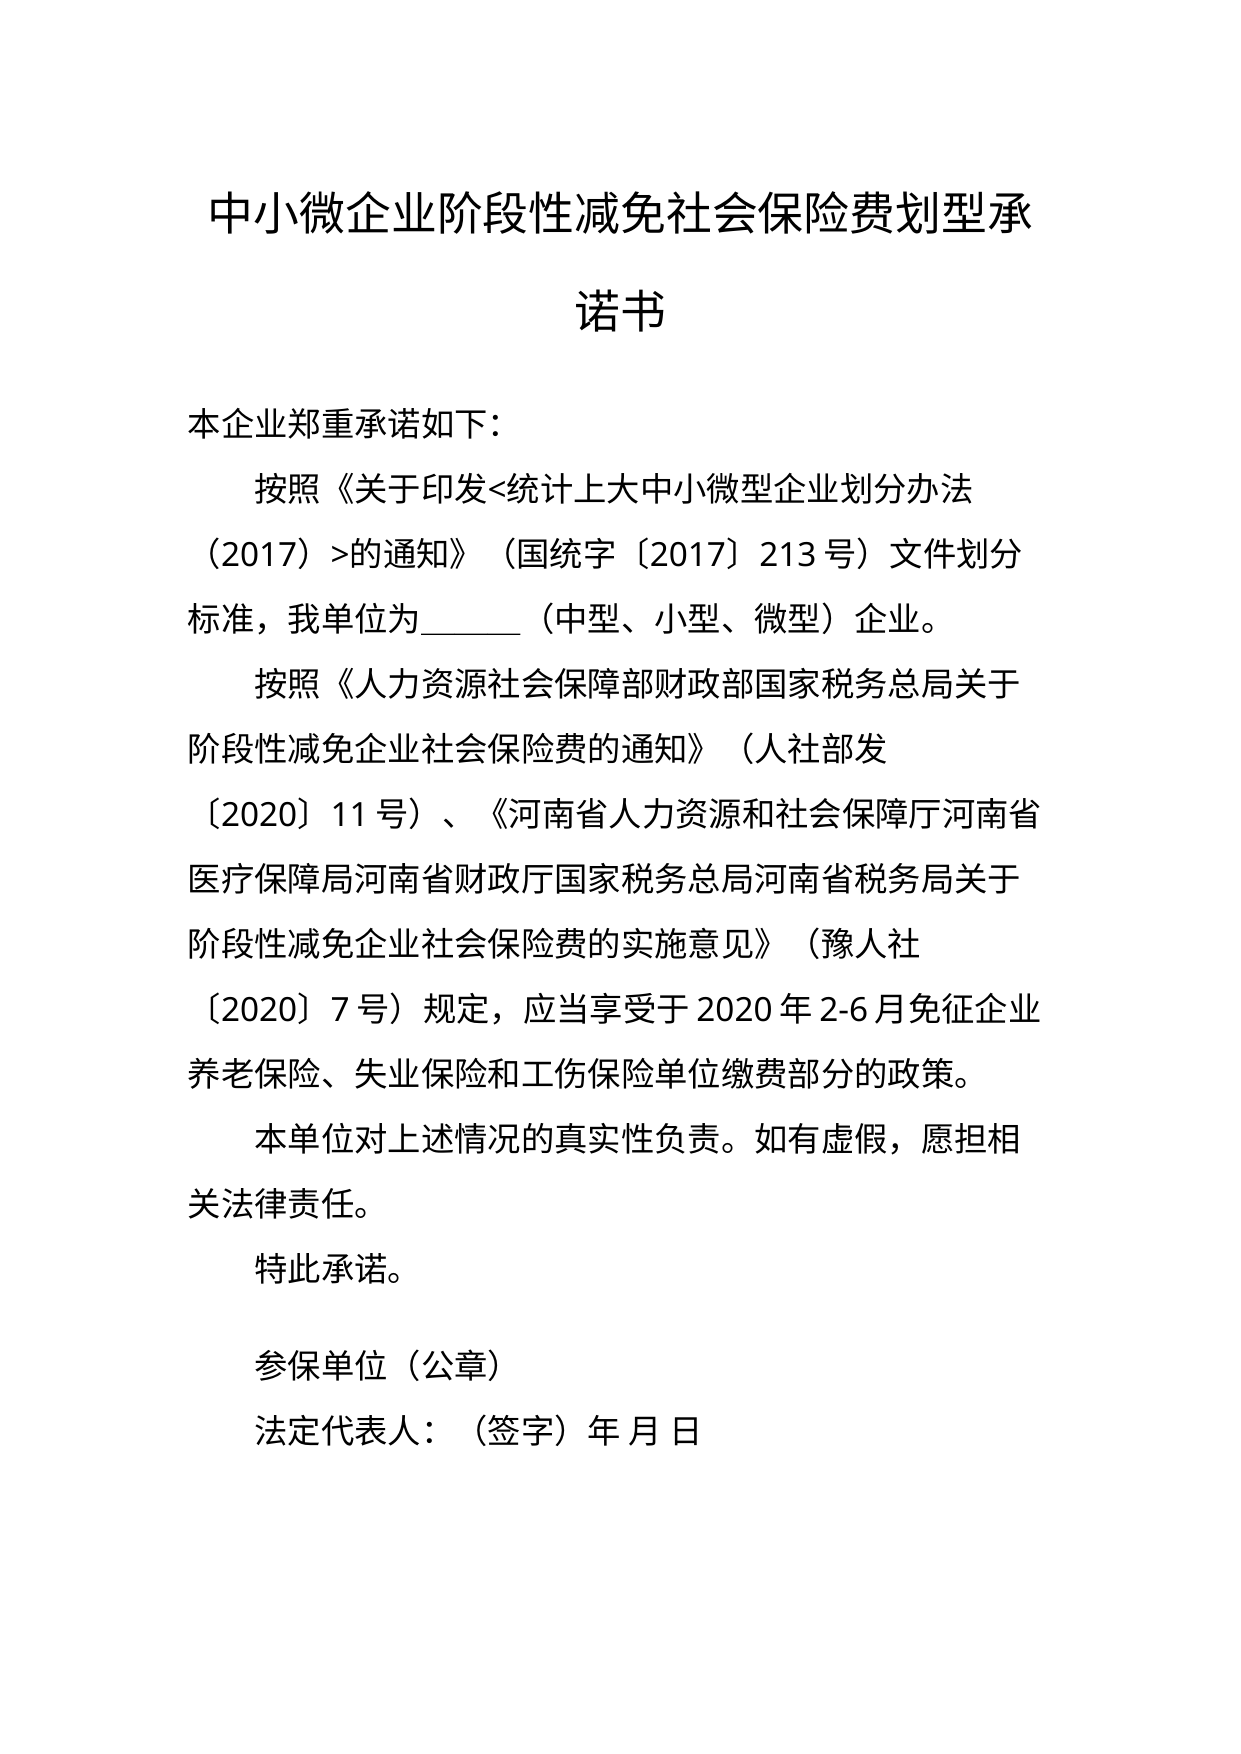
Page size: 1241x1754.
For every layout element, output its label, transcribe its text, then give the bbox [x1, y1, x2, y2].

text 参保单位（公章） [187, 1332, 1053, 1397]
text 按照《人力资源社会保障部财政部国家税务总局关于阶段性减免企业社会保险费的通知》（人社部发〔2020〕11号）、《河南省人力资源和社会保障厅河南省医疗保障局河南省财政厅国家税务总局河南省税务局关于阶段性减免企业社会保险费的实施意见》（豫人社〔2020〕7号）规定，应当享受于2020年2-6月免征企业养老保险、失业保险和工伤保险单位缴费部分的政策。 [187, 649, 1053, 1104]
text 本单位对上述情况的真实性负责。如有虚假，愿担相关法律责任。 [187, 1104, 1053, 1234]
text 按照《关于印发<统计上大中小微型企业划分办法（2017）>的通知》（国统字〔2017〕213号）文件划分标准，我单位为＿＿＿（中型、小型、微型）企业。 [187, 454, 1053, 649]
text 法定代表人：（签字）年 月 日 [187, 1397, 1053, 1462]
text 特此承诺。 [187, 1234, 1053, 1299]
text 本企业郑重承诺如下： [187, 389, 1053, 454]
text 中小微企业阶段性减免社会保险费划型承诺书 [187, 162, 1053, 357]
